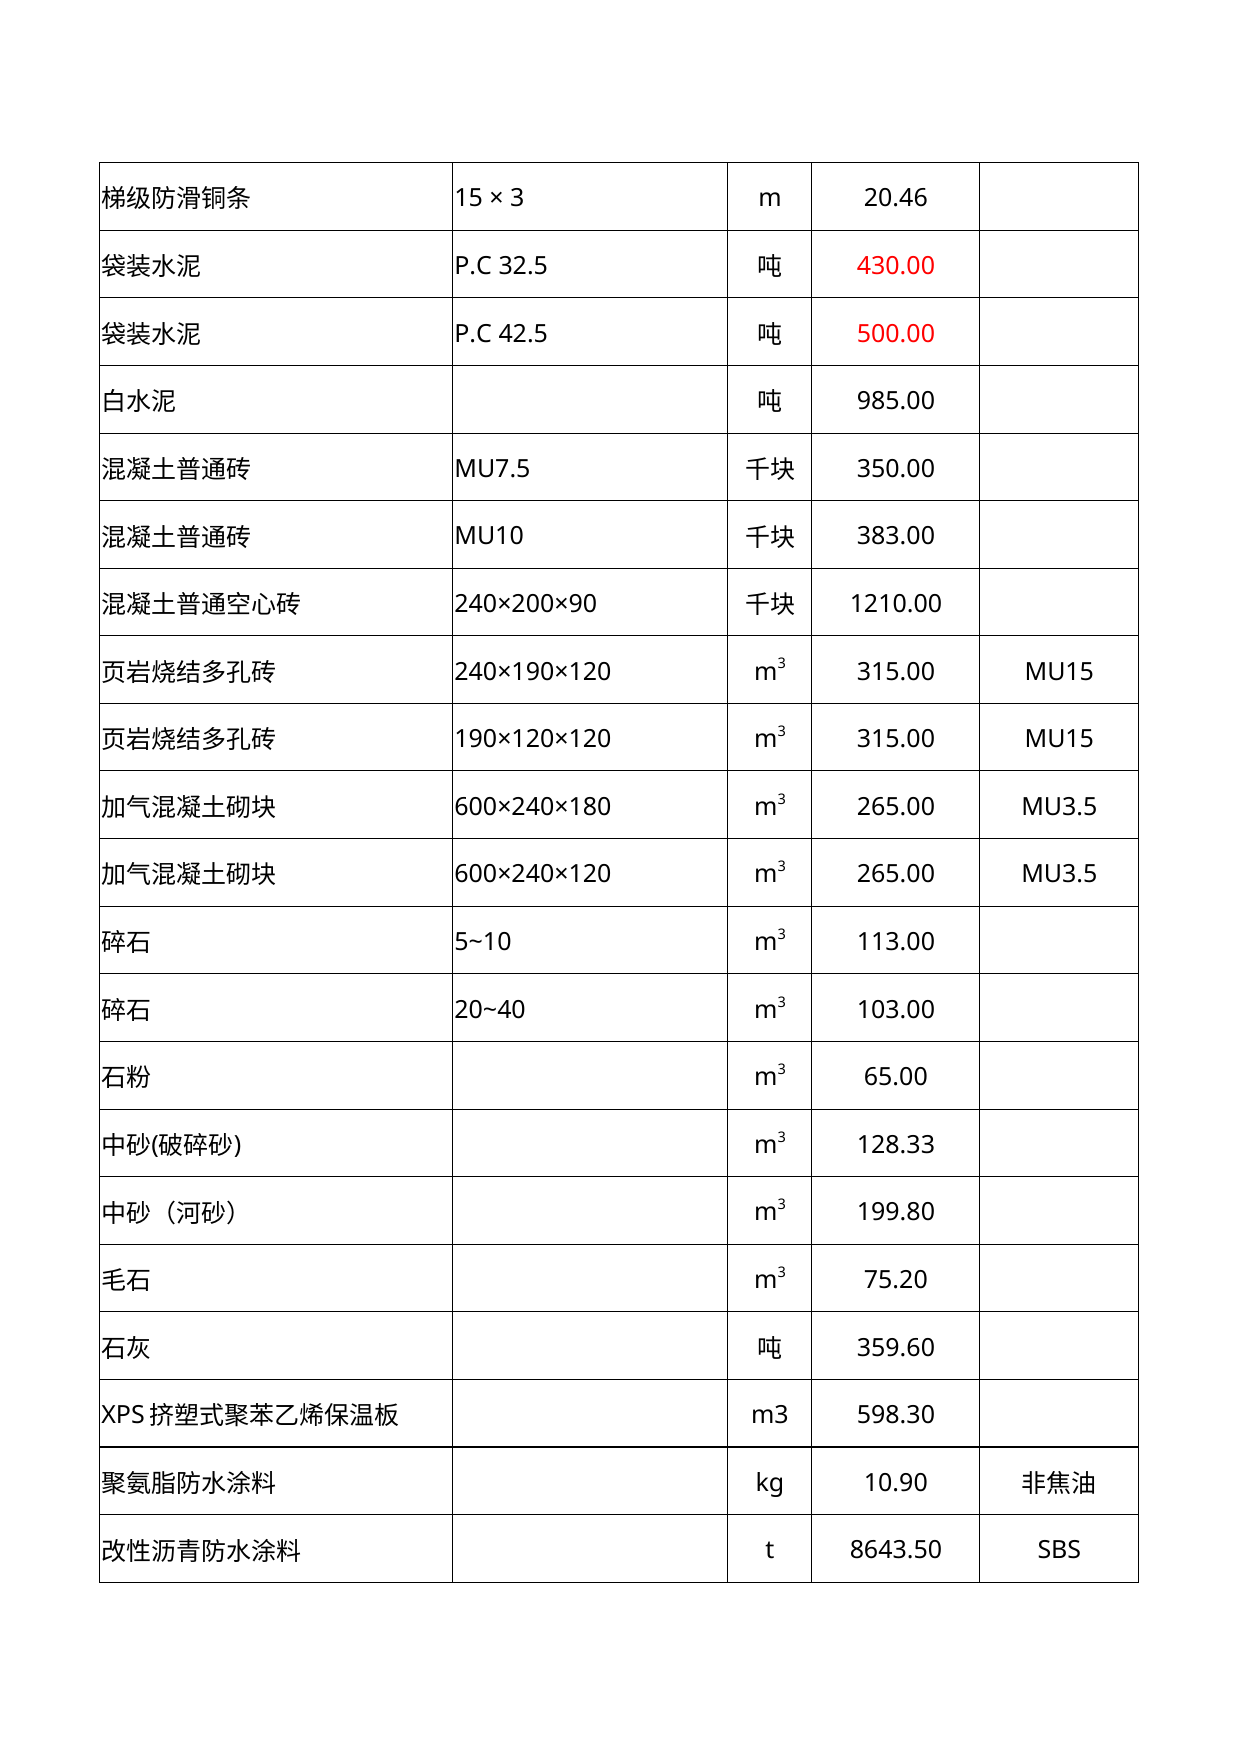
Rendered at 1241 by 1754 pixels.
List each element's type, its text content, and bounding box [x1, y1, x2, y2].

table_cell 加气混凝土砌块 [100, 839, 452, 906]
table_cell m3 [728, 1380, 811, 1446]
table_cell 315.00 [812, 704, 979, 770]
table_cell 页岩烧结多孔砖 [100, 704, 452, 770]
table_cell [453, 1177, 727, 1244]
table_cell 598.30 [812, 1380, 979, 1446]
table_cell m3 [728, 1042, 811, 1108]
table_cell [453, 1245, 727, 1311]
table_cell 吨 [728, 298, 811, 365]
table_cell 350.00 [812, 434, 979, 500]
table_cell [980, 231, 1138, 297]
table_cell 430.00 [812, 231, 979, 297]
table_cell MU10 [453, 501, 727, 568]
table_cell 聚氨脂防水涂料 [100, 1448, 452, 1514]
table_cell 吨 [728, 1312, 811, 1379]
table_cell 中砂（河砂） [100, 1177, 452, 1244]
table_cell [453, 366, 727, 432]
table_cell XPS挤塑式聚苯乙烯保温板 [100, 1380, 452, 1446]
table_cell [980, 974, 1138, 1041]
table_cell [980, 1177, 1138, 1244]
table_cell SBS [980, 1515, 1138, 1582]
table_cell 20~40 [453, 974, 727, 1041]
table_cell 500.00 [812, 298, 979, 365]
table_cell 75.20 [812, 1245, 979, 1311]
table_cell 吨 [728, 231, 811, 297]
table_cell 113.00 [812, 907, 979, 973]
table_cell 加气混凝土砌块 [100, 771, 452, 838]
table_cell [980, 1245, 1138, 1311]
table_cell [980, 569, 1138, 635]
table_cell [980, 163, 1138, 229]
table_cell 千块 [728, 501, 811, 568]
table_cell m3 [728, 771, 811, 838]
table_cell P.C 42.5 [453, 298, 727, 365]
table_cell 页岩烧结多孔砖 [100, 636, 452, 703]
table_cell [980, 366, 1138, 432]
table_cell m3 [728, 636, 811, 703]
table_cell [980, 298, 1138, 365]
table_cell MU3.5 [980, 839, 1138, 906]
table_cell [980, 1110, 1138, 1176]
table_cell 混凝土普通空心砖 [100, 569, 452, 635]
table_cell [453, 1110, 727, 1176]
table_cell P.C 32.5 [453, 231, 727, 297]
table_cell MU15 [980, 636, 1138, 703]
table_cell 600×240×180 [453, 771, 727, 838]
table_cell t [728, 1515, 811, 1582]
table_cell 8643.50 [812, 1515, 979, 1582]
table_cell 碎石 [100, 974, 452, 1041]
table_cell m3 [728, 974, 811, 1041]
table_cell 改性沥青防水涂料 [100, 1515, 452, 1582]
table_cell [453, 1042, 727, 1108]
table_cell 10.90 [812, 1448, 979, 1514]
table_cell 梯级防滑铜条 [100, 163, 452, 229]
table_cell m3 [728, 704, 811, 770]
table_cell m3 [728, 1177, 811, 1244]
table_cell 白水泥 [100, 366, 452, 432]
table_cell m [728, 163, 811, 229]
table_cell 5~10 [453, 907, 727, 973]
table_cell m3 [728, 839, 811, 906]
table_cell [980, 434, 1138, 500]
table_cell [980, 501, 1138, 568]
table_cell 1210.00 [812, 569, 979, 635]
table_cell 265.00 [812, 771, 979, 838]
table_cell 碎石 [100, 907, 452, 973]
table_cell [980, 1380, 1138, 1446]
table_cell [980, 1312, 1138, 1379]
table_cell 石灰 [100, 1312, 452, 1379]
table_cell [453, 1448, 727, 1514]
table_cell m3 [728, 1245, 811, 1311]
table_cell [980, 907, 1138, 973]
table_cell m3 [728, 1110, 811, 1176]
table_cell MU15 [980, 704, 1138, 770]
table_cell 265.00 [812, 839, 979, 906]
table_cell 359.60 [812, 1312, 979, 1379]
table_cell 199.80 [812, 1177, 979, 1244]
table_cell 985.00 [812, 366, 979, 432]
table_cell 65.00 [812, 1042, 979, 1108]
table_cell 中砂(破碎砂) [100, 1110, 452, 1176]
table_cell 石粉 [100, 1042, 452, 1108]
table_cell 吨 [728, 366, 811, 432]
table_cell MU3.5 [980, 771, 1138, 838]
table_cell 袋装水泥 [100, 298, 452, 365]
table_cell 毛石 [100, 1245, 452, 1311]
table_cell 千块 [728, 569, 811, 635]
table_cell 128.33 [812, 1110, 979, 1176]
table_cell 600×240×120 [453, 839, 727, 906]
table_cell 103.00 [812, 974, 979, 1041]
table_cell 315.00 [812, 636, 979, 703]
table_cell 383.00 [812, 501, 979, 568]
table_cell 非焦油 [980, 1448, 1138, 1514]
table_cell [453, 1380, 727, 1446]
table_cell 混凝土普通砖 [100, 501, 452, 568]
table_cell 240×200×90 [453, 569, 727, 635]
table_cell 混凝土普通砖 [100, 434, 452, 500]
table_cell 千块 [728, 434, 811, 500]
table_cell 15 × 3 [453, 163, 727, 229]
table_cell [980, 1042, 1138, 1108]
table_cell 20.46 [812, 163, 979, 229]
table_cell MU7.5 [453, 434, 727, 500]
table_cell 190×120×120 [453, 704, 727, 770]
table_cell [453, 1515, 727, 1582]
table_cell kg [728, 1448, 811, 1514]
table_cell 袋装水泥 [100, 231, 452, 297]
table_cell 240×190×120 [453, 636, 727, 703]
table_cell [453, 1312, 727, 1379]
table_cell m3 [728, 907, 811, 973]
